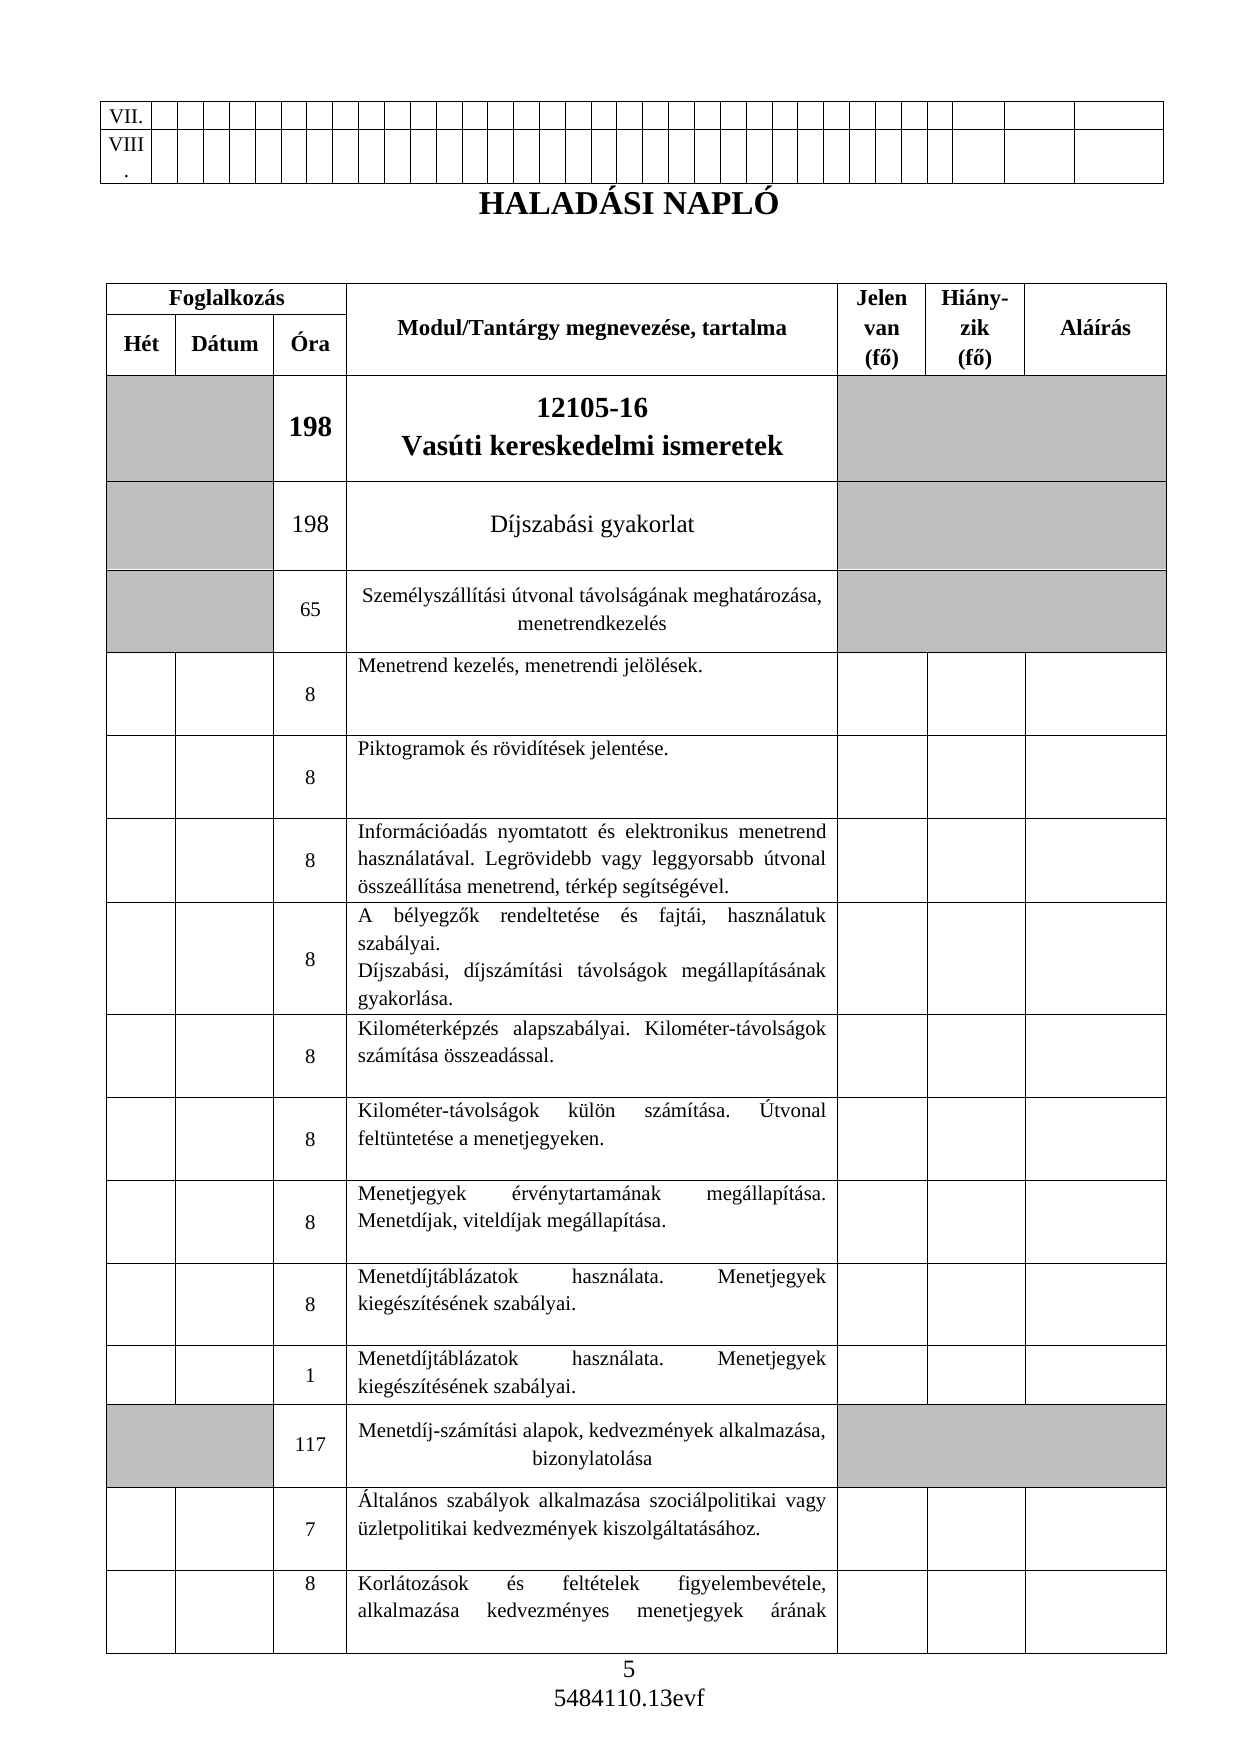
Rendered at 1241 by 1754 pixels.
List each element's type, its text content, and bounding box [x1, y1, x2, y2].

table_cell [176, 736, 273, 818]
table_cell [1026, 736, 1166, 818]
table_cell 12105-16 Vasúti kereskedelmi ismeretek [347, 376, 837, 481]
table_cell [152, 130, 177, 182]
table_cell [463, 130, 487, 182]
table_cell [230, 130, 255, 182]
table_cell [256, 130, 281, 182]
table_cell 1 [274, 1346, 346, 1404]
table_cell Óra [274, 315, 346, 374]
table_cell Menetdíjtáblázatok használata. Menetjegyek kiegészítésének szabályai. [347, 1264, 837, 1345]
table_cell [333, 102, 358, 128]
table_cell [107, 1571, 175, 1652]
table_cell [928, 1181, 1025, 1262]
table_cell [928, 1571, 1025, 1652]
table_cell [333, 130, 358, 182]
table_cell Menetdíj-számítási alapok, kedvezmények alkalmazása, bizonylatolása [347, 1405, 837, 1487]
table_cell [876, 130, 901, 182]
table_cell [437, 130, 462, 182]
table_cell 8 [274, 1181, 346, 1262]
table_cell [411, 130, 436, 182]
table_cell 7 [274, 1488, 346, 1570]
table_cell [1075, 130, 1163, 182]
table_cell [695, 102, 720, 128]
table_cell [928, 130, 952, 182]
table_cell [928, 102, 952, 128]
table_cell [1026, 1264, 1166, 1345]
table_cell [928, 736, 1025, 818]
table_cell [669, 130, 694, 182]
table_cell [592, 102, 616, 128]
table_cell [928, 1264, 1025, 1345]
table_cell [838, 1264, 927, 1345]
table_cell 8 [274, 736, 346, 818]
table_cell Piktogramok és rövidítések jelentése. [347, 736, 837, 818]
table_cell VIII. [101, 130, 151, 182]
table_cell [838, 482, 1166, 569]
table_cell [1075, 102, 1163, 128]
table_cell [347, 1571, 837, 1652]
table_cell [838, 1181, 927, 1262]
table_cell [107, 1264, 175, 1345]
table_cell [876, 102, 901, 128]
table_cell 8 [274, 1571, 346, 1652]
table_cell [107, 1346, 175, 1404]
table_cell [928, 1015, 1025, 1097]
table_cell Menetjegyek érvénytartamának megállapítása. Menetdíjak, viteldíjak megállapítása. [347, 1181, 837, 1262]
table_cell 65 [274, 571, 346, 652]
table_cell [838, 903, 927, 1014]
table_cell [107, 903, 175, 1014]
table_cell Díjszabási gyakorlat [347, 482, 837, 569]
table_cell Menetrend kezelés, menetrendi jelölések. [347, 653, 837, 735]
table_cell [838, 1571, 927, 1652]
table_cell [540, 130, 565, 182]
table_cell [204, 102, 229, 128]
table_cell [928, 1346, 1025, 1404]
table_cell A bélyegzők rendeltetése és fajtái, használatuk szabályai. Díjszabási, díjszámítási távolságok megállapításának gyakorlása. [347, 903, 837, 1014]
table_cell [773, 130, 797, 182]
table_cell [107, 736, 175, 818]
table_cell [1026, 903, 1166, 1014]
table_cell [928, 653, 1025, 735]
table_cell [1005, 130, 1074, 182]
table_cell [747, 102, 772, 128]
table_cell [850, 130, 875, 182]
table_cell [176, 819, 273, 902]
table_cell [643, 102, 668, 128]
table_cell [1026, 1488, 1166, 1570]
table_cell [721, 130, 746, 182]
table_cell [928, 1098, 1025, 1180]
table_cell [176, 1181, 273, 1262]
table_cell [928, 903, 1025, 1014]
table_cell 8 [274, 903, 346, 1014]
table_cell [204, 130, 229, 182]
table_cell [107, 1488, 175, 1570]
table_header Foglalkozás [107, 284, 346, 314]
table_cell [107, 1098, 175, 1180]
table_cell [178, 130, 203, 182]
table_cell [566, 130, 591, 182]
table_cell [617, 102, 642, 128]
subtitle HALADÁSI NAPLÓ [118, 184, 1140, 222]
table_cell [838, 376, 1166, 481]
table_cell [721, 102, 746, 128]
table_cell [176, 1346, 273, 1404]
table_cell [176, 1264, 273, 1345]
table_cell [747, 130, 772, 182]
table_cell 8 [274, 1264, 346, 1345]
table_cell [307, 102, 332, 128]
table_cell [282, 130, 306, 182]
table_cell [838, 653, 927, 735]
table_cell [463, 102, 487, 128]
table_cell [107, 571, 273, 652]
table_cell [176, 1571, 273, 1652]
table_cell [514, 102, 539, 128]
table_cell [385, 130, 410, 182]
table_cell [838, 1405, 1166, 1487]
table_cell [256, 102, 281, 128]
table_cell [928, 1488, 1025, 1570]
table_header Hiány- zik (fő) [926, 284, 1024, 374]
table_cell [107, 819, 175, 902]
table_cell Személyszállítási útvonal távolságának meghatározása, menetrendkezelés [347, 571, 837, 652]
table_cell [385, 102, 410, 128]
table_cell [176, 653, 273, 735]
table_cell [1005, 102, 1074, 128]
table_cell 8 [274, 653, 346, 735]
table_cell 8 [274, 819, 346, 902]
table_cell [514, 130, 539, 182]
table_cell [107, 1015, 175, 1097]
table_cell [838, 819, 927, 902]
table_cell Hét [107, 315, 175, 374]
table_cell [176, 1488, 273, 1570]
table_cell [152, 102, 177, 128]
table_cell Kilométer-távolságok külön számítása. Útvonal feltüntetése a menetjegyeken. [347, 1098, 837, 1180]
table_cell [798, 102, 823, 128]
table_cell [107, 653, 175, 735]
table_cell [107, 376, 273, 481]
table_cell [176, 1015, 273, 1097]
table_cell VII. [101, 102, 151, 128]
table_header Modul/Tantárgy megnevezése, tartalma [347, 284, 837, 374]
table_cell [566, 102, 591, 128]
table_cell [838, 1346, 927, 1404]
table_header Aláírás [1025, 284, 1166, 374]
table_cell [850, 102, 875, 128]
table_cell [824, 130, 849, 182]
table_cell [282, 102, 306, 128]
table_cell 198 [274, 376, 346, 481]
table_cell [953, 130, 1004, 182]
table_cell [359, 102, 384, 128]
table_cell Kilométerképzés alapszabályai. Kilométer-távolságok számítása összeadással. [347, 1015, 837, 1097]
table_cell [1026, 819, 1166, 902]
table_cell Menetdíjtáblázatok használata. Menetjegyek kiegészítésének szabályai. [347, 1346, 837, 1404]
table_cell [773, 102, 797, 128]
table_cell [488, 130, 513, 182]
table_cell [359, 130, 384, 182]
table_cell [107, 1181, 175, 1262]
table_cell 8 [274, 1015, 346, 1097]
table_cell [617, 130, 642, 182]
table_cell [643, 130, 668, 182]
table_cell [176, 903, 273, 1014]
table_cell [437, 102, 462, 128]
table_cell 198 [274, 482, 346, 569]
table_cell [107, 482, 273, 569]
table_cell [1026, 1346, 1166, 1404]
table_cell [1026, 1015, 1166, 1097]
table_cell [695, 130, 720, 182]
table_cell [838, 1015, 927, 1097]
table_cell [902, 102, 927, 128]
table_cell [838, 1488, 927, 1570]
table_cell [669, 102, 694, 128]
table_cell [592, 130, 616, 182]
table_cell [953, 102, 1004, 128]
table_cell [178, 102, 203, 128]
table_cell [411, 102, 436, 128]
table_cell [230, 102, 255, 128]
table_cell [307, 130, 332, 182]
table_cell [1026, 1098, 1166, 1180]
table_cell 8 [274, 1098, 346, 1180]
table_cell [540, 102, 565, 128]
table_cell [838, 1098, 927, 1180]
table_cell Általános szabályok alkalmazása szociálpolitikai vagy üzletpolitikai kedvezmények kiszolgáltatásához. [347, 1488, 837, 1570]
table_cell [107, 1405, 273, 1487]
table_cell [1026, 1571, 1166, 1652]
table_cell [824, 102, 849, 128]
table_cell [176, 1098, 273, 1180]
table_cell [902, 130, 927, 182]
table_cell [838, 571, 1166, 652]
table_cell [928, 819, 1025, 902]
table_cell Dátum [176, 315, 273, 374]
table_cell [1026, 653, 1166, 735]
table_cell [1026, 1181, 1166, 1262]
table_cell 117 [274, 1405, 346, 1487]
table_cell [488, 102, 513, 128]
table_header Jelen van (fő) [838, 284, 925, 374]
table_cell [798, 130, 823, 182]
table_cell [838, 736, 927, 818]
table_cell Információadás nyomtatott és elektronikus menetrend használatával. Legrövidebb vagy leggyorsabb útvonal összeállítása menetrend, térkép segítségével. [347, 819, 837, 902]
